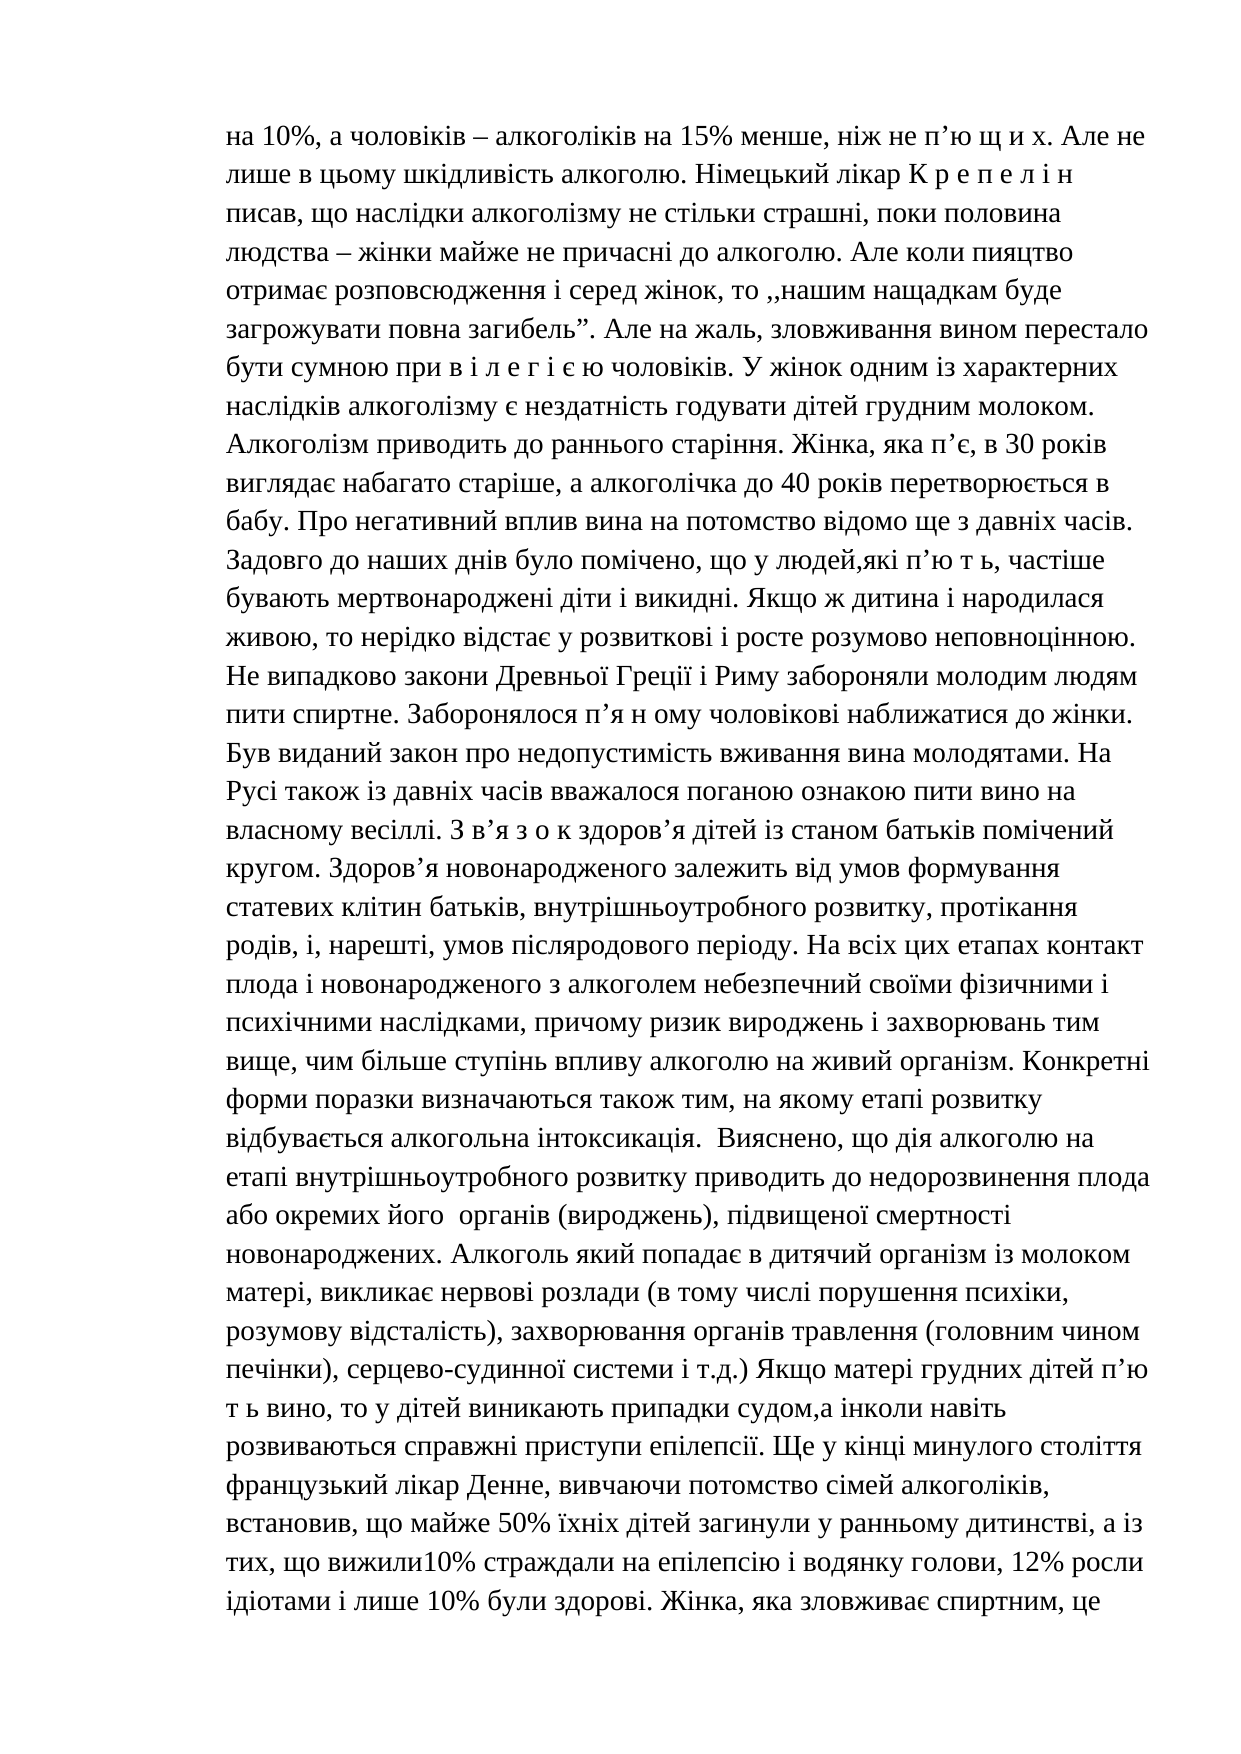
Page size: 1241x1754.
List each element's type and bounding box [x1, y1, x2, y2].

text [226, 118, 1152, 1616]
